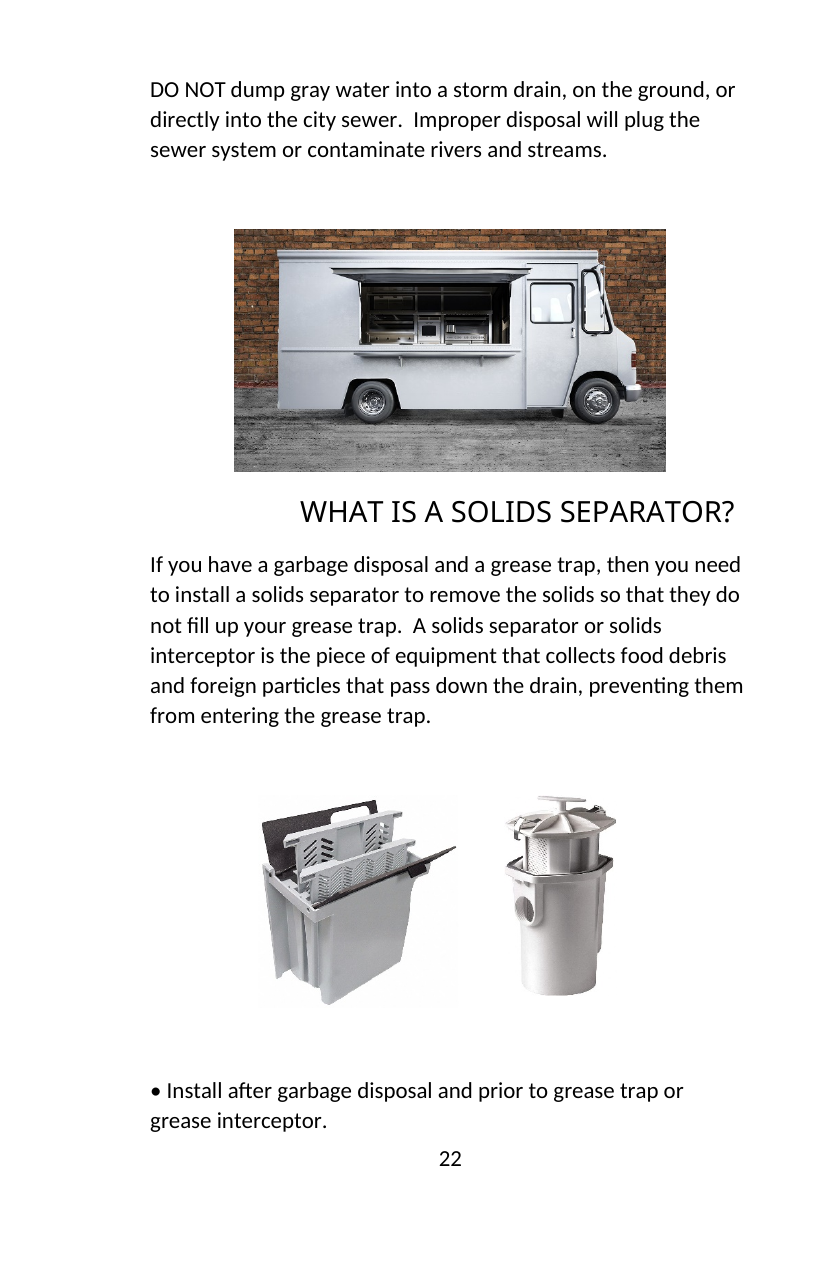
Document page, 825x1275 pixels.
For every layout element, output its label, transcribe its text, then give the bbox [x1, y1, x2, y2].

text WHAT IS A SOLIDS SEPARATOR? [225, 491, 750, 531]
text • Install after garbage disposal and prior to grease trap or grease interceptor. [150, 1076, 750, 1134]
text If you have a garbage disposal and a grease trap, then you need to install a solids separator to remove the solids so that they do not fill up your grease trap. A solids separator or solids interceptor is the piece of equipment that collects food debris and foreign particles that pass down the drain, preventing them from entering the grease trap. [150, 550, 750, 729]
picture [234, 229, 666, 472]
picture [258, 795, 459, 1008]
picture [504, 795, 617, 996]
text DO NOT dump gray water into a storm drain, on the ground, or directly into the city sewer. Improper disposal will plug the sewer system or contaminate rivers and streams. [150, 75, 750, 163]
